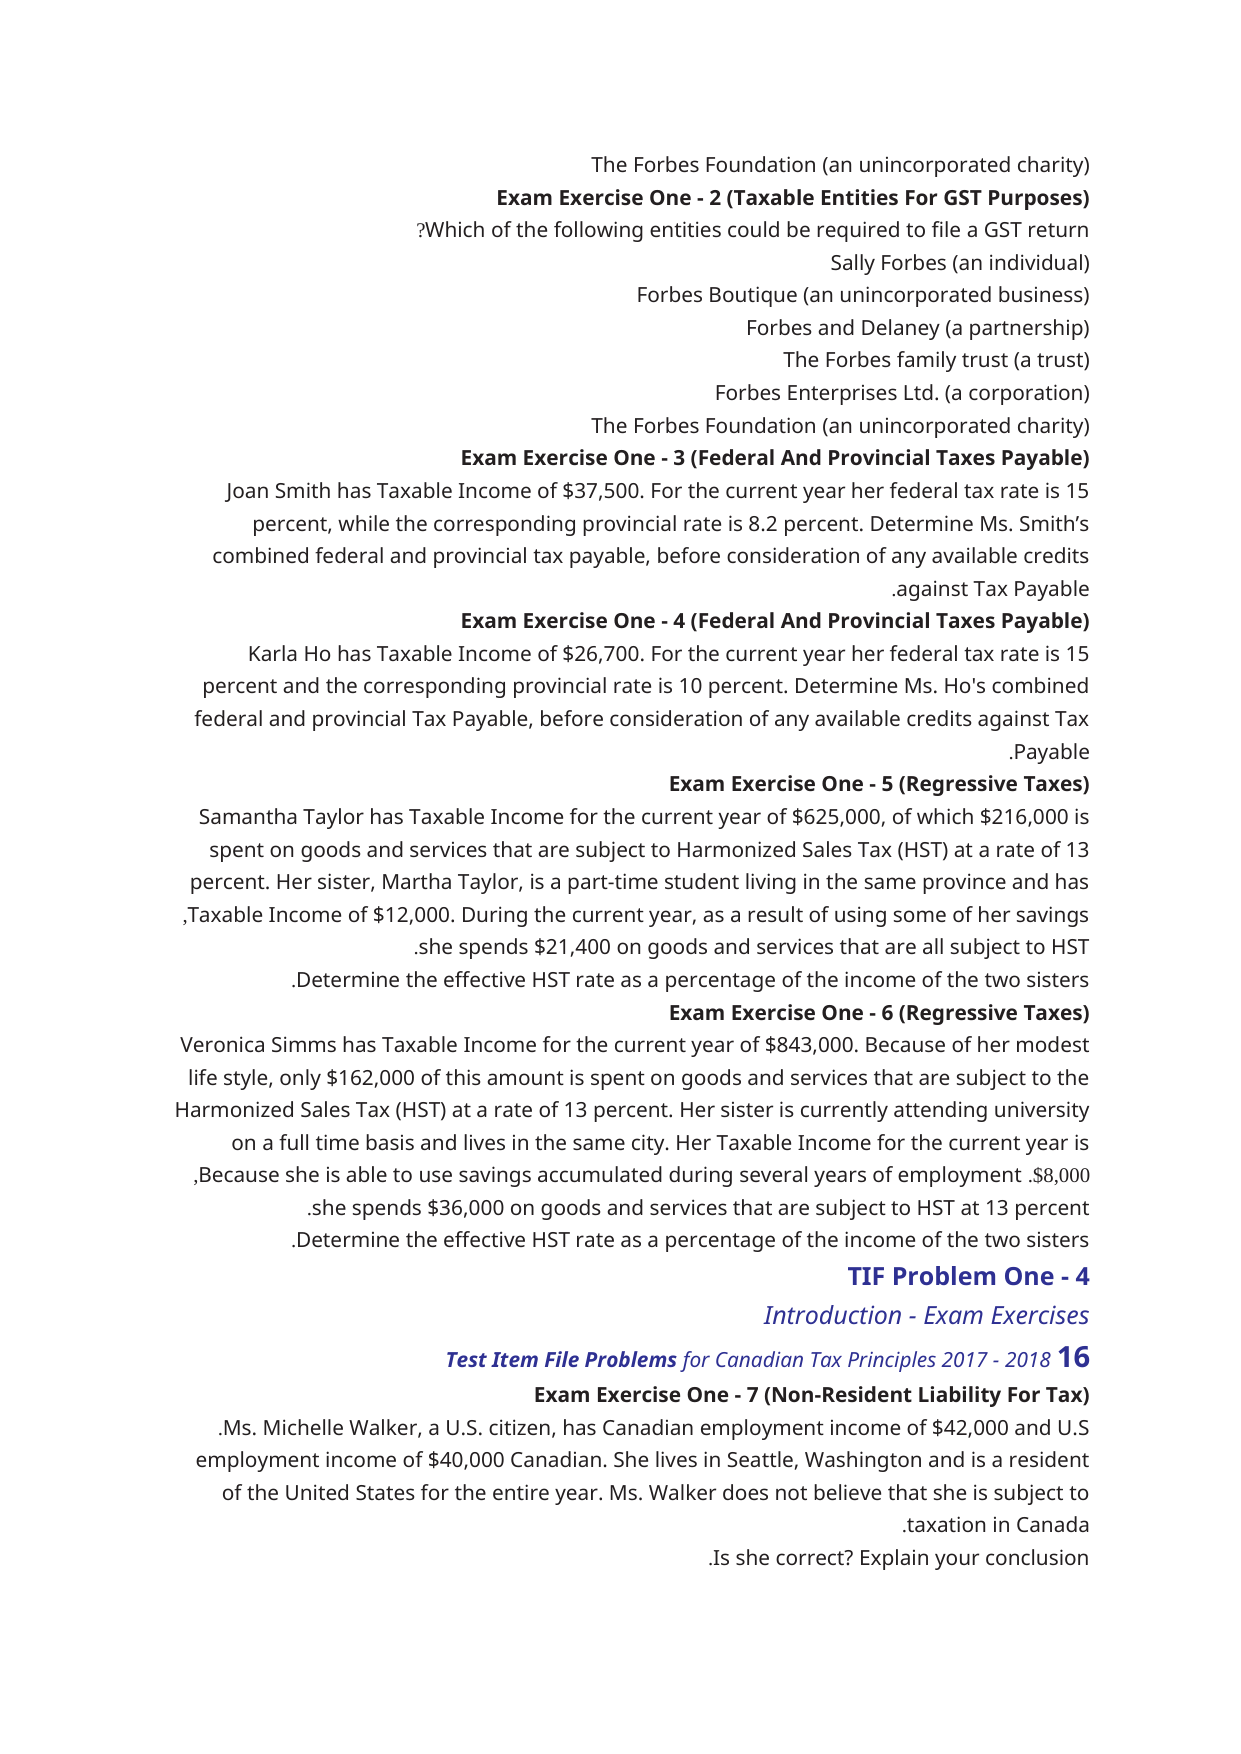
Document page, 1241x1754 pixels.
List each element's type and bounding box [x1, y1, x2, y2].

text [150, 150, 1090, 1572]
